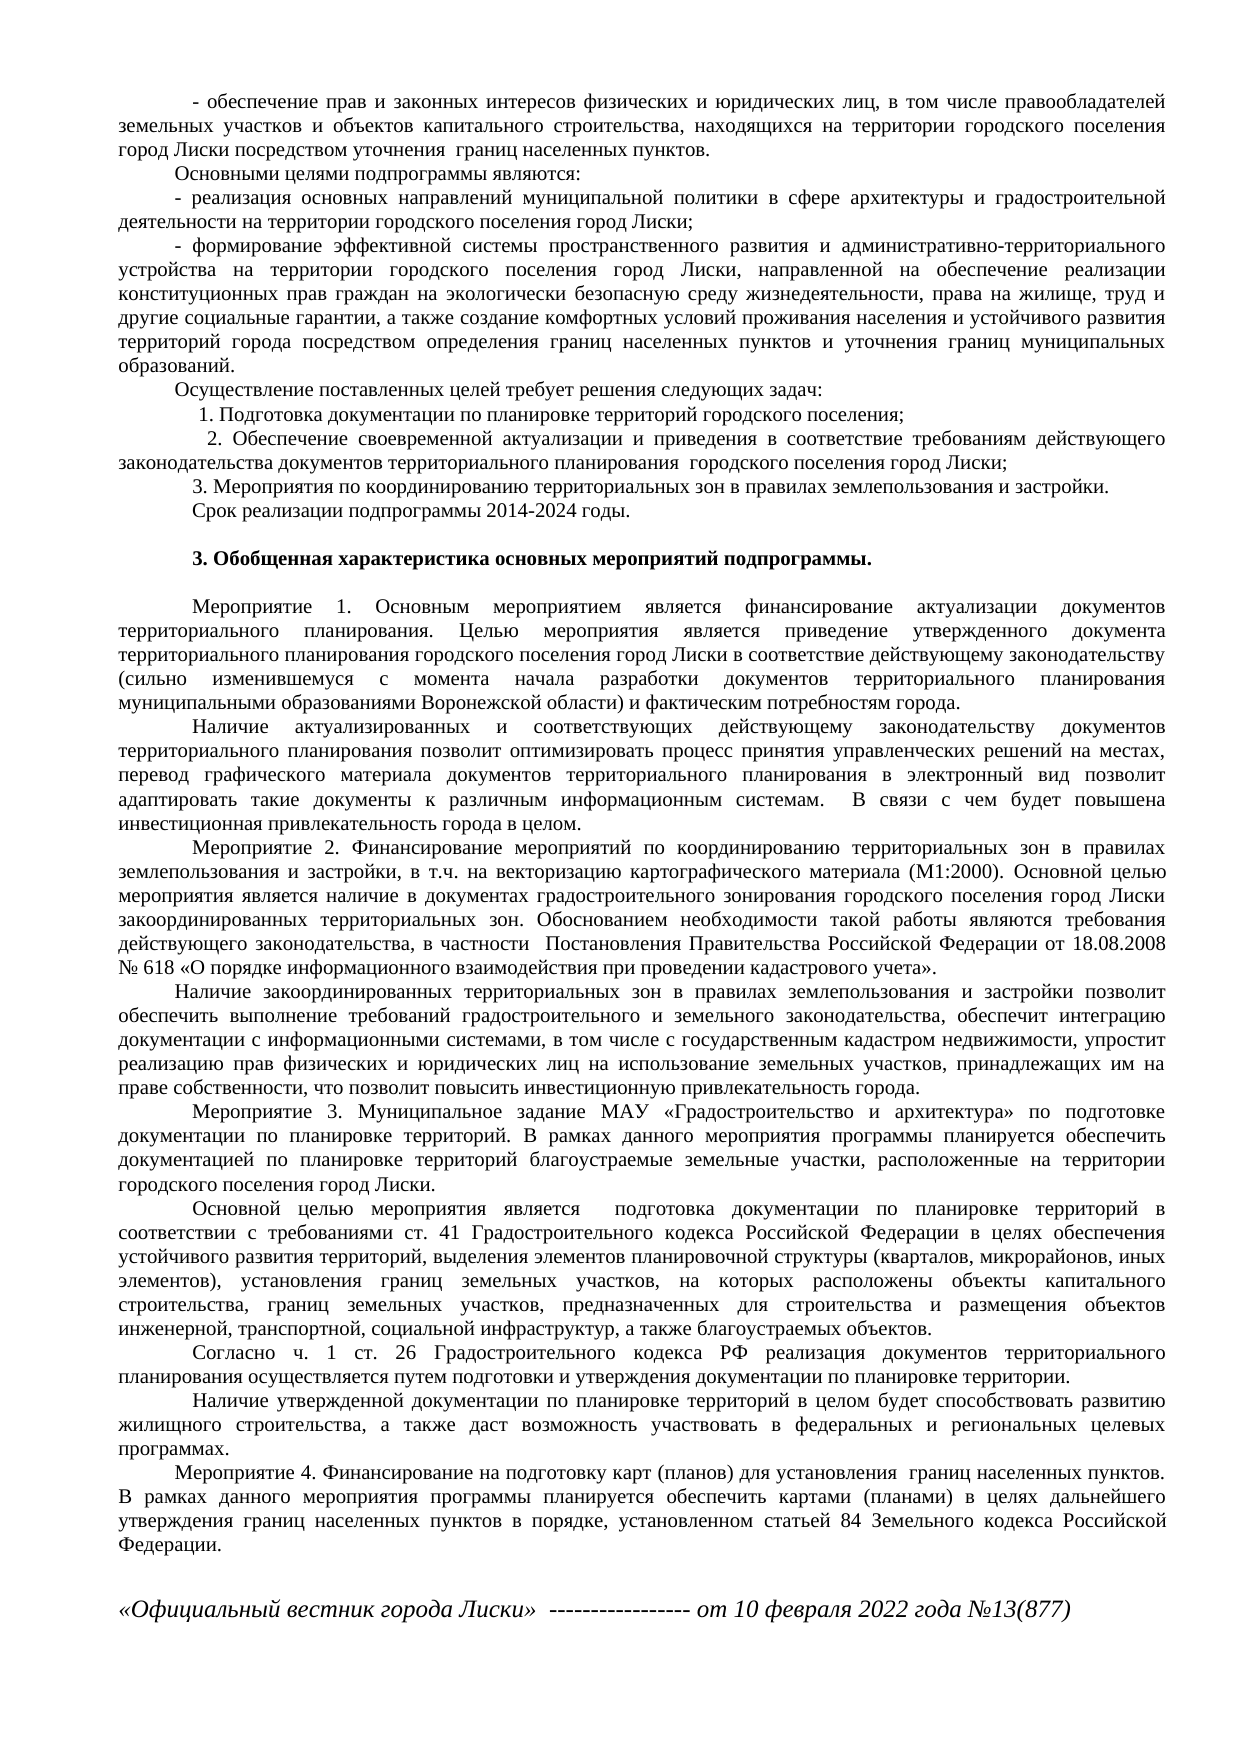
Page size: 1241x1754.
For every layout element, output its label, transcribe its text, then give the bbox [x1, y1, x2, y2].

text Наличие утвержденной документации по планировке территорий в целом будет способствовать развитию жилищного строительства, а также даст возможность участвовать в федеральных и региональных целевых программах. [118, 1388, 1167, 1460]
text Основной целью мероприятия является подготовка документации по планировке территорий в соответствии с требованиями ст. 41 Градостроительного кодекса Российской Федерации в целях обеспечения устойчивого развития территорий, выделения элементов планировочной структуры (кварталов, микрорайонов, иных элементов), установления границ земельных участков, на которых расположены объекты капитального строительства, границ земельных участков, предназначенных для строительства и размещения объектов инженерной, транспортной, социальной инфраструктур, а также благоустраемых объектов. [118, 1196, 1167, 1340]
text Мероприятие 2. Финансирование мероприятий по координированию территориальных зон в правилах землепользования и застройки, в т.ч. на векторизацию картографического материала (М1:2000). Основной целью мероприятия является наличие в документах градостроительного зонирования городского поселения город Лиски закоординированных территориальных зон. Обоснованием необходимости такой работы являются требования действующего законодательства, в частности Постановления Правительства Российской Федерации от 18.08.2008 № 618 «О порядке информационного взаимодействия при проведении кадастрового учета». [118, 834, 1167, 979]
text Основными целями подпрограммы являются: [118, 161, 1167, 185]
text - обеспечение прав и законных интересов физических и юридических лиц, в том числе правообладателей земельных участков и объектов капитального строительства, находящихся на территории городского поселения город Лиски посредством уточнения границ населенных пунктов. [118, 89, 1167, 161]
text Мероприятие 3. Муниципальное задание МАУ «Градостроительство и архитектура» по подготовке документации по планировке территорий. В рамках данного мероприятия программы планируется обеспечить документацией по планировке территорий благоустраемые земельные участки, расположенные на территории городского поселения город Лиски. [118, 1099, 1167, 1196]
text Наличие актуализированных и соответствующих действующему законодательству документов территориального планирования позволит оптимизировать процесс принятия управленческих решений на местах, перевод графического материала документов территориального планирования в электронный вид позволит адаптировать такие документы к различным информационным системам. В связи с чем будет повышена инвестиционная привлекательность города в целом. [118, 714, 1167, 834]
text 3. Мероприятия по координированию территориальных зон в правилах землепользования и застройки. [118, 474, 1167, 498]
text 3. Обобщенная характеристика основных мероприятий подпрограммы. [118, 546, 1167, 570]
text Наличие закоординированных территориальных зон в правилах землепользования и застройки позволит обеспечить выполнение требований градостроительного и земельного законодательства, обеспечит интеграцию документации с информационными системами, в том числе с государственным кадастром недвижимости, упростит реализацию прав физических и юридических лиц на использование земельных участков, принадлежащих им на праве собственности, что позволит повысить инвестиционную привлекательность города. [118, 979, 1167, 1099]
text 2. Обеспечение своевременной актуализации и приведения в соответствие требованиям действующего законодательства документов территориального планирования городского поселения город Лиски; [118, 426, 1167, 474]
text Согласно ч. 1 ст. 26 Градостроительного кодекса РФ реализация документов территориального планирования осуществляется путем подготовки и утверждения документации по планировке территории. [118, 1340, 1167, 1388]
text - реализация основных направлений муниципальной политики в сфере архитектуры и градостроительной деятельности на территории городского поселения город Лиски; [118, 185, 1167, 233]
text - формирование эффективной системы пространственного развития и административно-территориального устройства на территории городского поселения город Лиски, направленной на обеспечение реализации конституционных прав граждан на экологически безопасную среду жизнедеятельности, права на жилище, труд и другие социальные гарантии, а также создание комфортных условий проживания населения и устойчивого развития территорий города посредством определения границ населенных пунктов и уточнения границ муниципальных образований. [118, 233, 1167, 377]
text Срок реализации подпрограммы 2014-2024 годы. [118, 498, 1167, 522]
text Осуществление поставленных целей требует решения следующих задач: [118, 377, 1167, 401]
text Мероприятие 4. Финансирование на подготовку карт (планов) для установления границ населенных пунктов. В рамках данного мероприятия программы планируется обеспечить картами (планами) в целях дальнейшего утверждения границ населенных пунктов в порядке, установленном статьей 84 Земельного кодекса Российской Федерации. [118, 1460, 1167, 1556]
text Мероприятие 1. Основным мероприятием является финансирование актуализации документов территориального планирования. Целью мероприятия является приведение утвержденного документа территориального планирования городского поселения город Лиски в соответствие действующему законодательству (сильно изменившемуся с момента начала разработки документов территориального планирования муниципальными образованиями Воронежской области) и фактическим потребностям города. [118, 594, 1167, 714]
text 1. Подготовка документации по планировке территорий городского поселения; [118, 401, 1167, 426]
